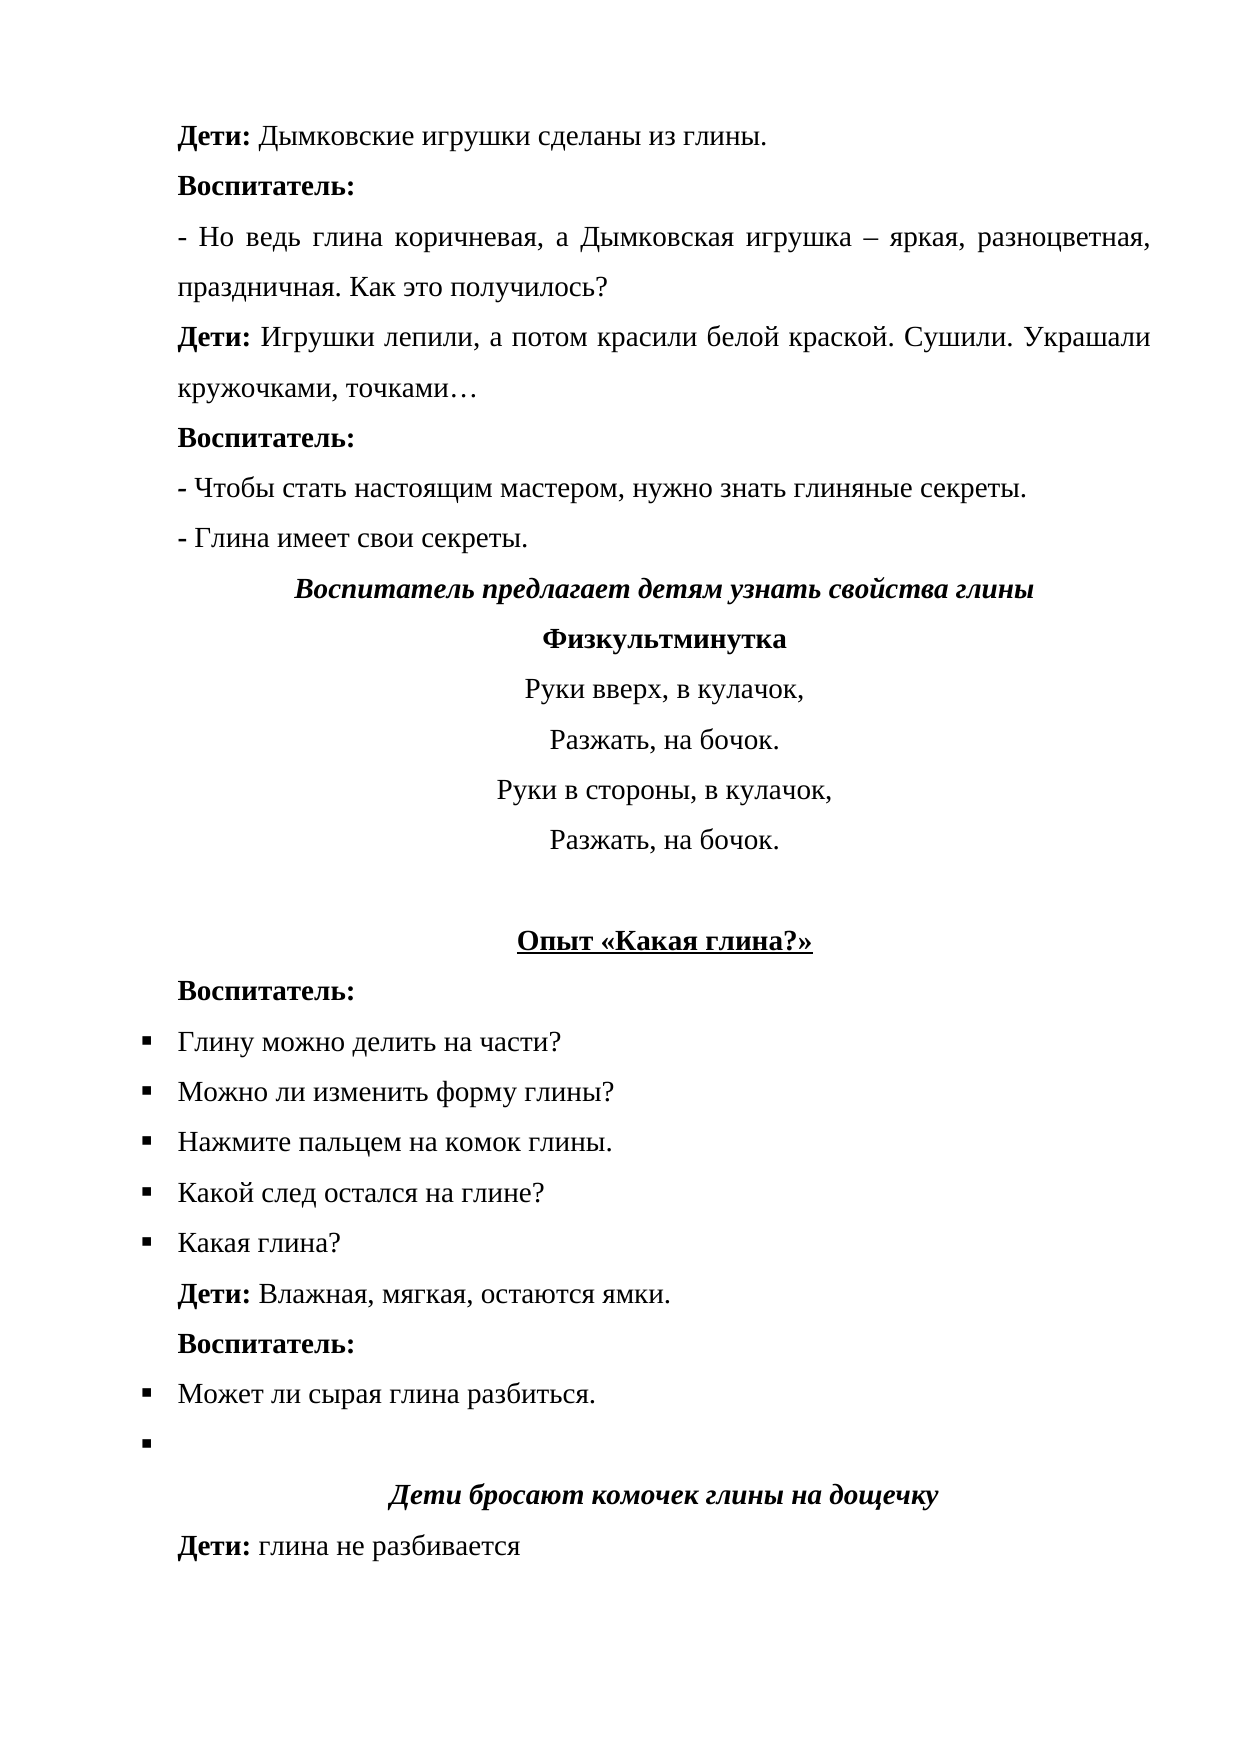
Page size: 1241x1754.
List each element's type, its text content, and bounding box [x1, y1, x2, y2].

text Воспитатель: [177, 420, 1152, 453]
text Руки вверх, в кулачок, [177, 672, 1152, 705]
text Дети: Влажная, мягкая, остаются ямки. [177, 1276, 1152, 1309]
text Дети: Игрушки лепили, а потом красили белой краской. Сушили. Украшали кружочками, точками… [177, 319, 1152, 403]
text Воспитатель предлагает детям узнать свойства глины [177, 571, 1152, 604]
text - Глина имеет свои секреты. [177, 521, 1152, 554]
list Нажмите пальцем на комок глины. [140, 1124, 1152, 1158]
text - Но ведь глина коричневая, а Дымковская игрушка – яркая, разноцветная, праздничная. Как это получилось? [177, 219, 1152, 303]
text Опыт «Какая глина?» [177, 923, 1152, 957]
text Дети: Дымковские игрушки сделаны из глины. [177, 118, 1152, 152]
text Физкультминутка [177, 621, 1152, 655]
list Можно ли изменить форму глины? [140, 1074, 1152, 1108]
text - Чтобы стать настоящим мастером, нужно знать глиняные секреты. [177, 470, 1152, 504]
list Какой след остался на глине? [140, 1175, 1152, 1209]
text Разжать, на бочок. [177, 722, 1152, 755]
list Дети бросают комочек глины на дощечку [177, 1477, 1152, 1511]
text Воспитатель: [177, 1326, 1152, 1360]
list Может ли сырая глина разбиться. [140, 1376, 1152, 1410]
text Разжать, на бочок. [177, 822, 1152, 856]
text Воспитатель: [177, 973, 1152, 1007]
text Дети: глина не разбивается [177, 1528, 1152, 1561]
text Воспитатель: [177, 168, 1152, 202]
list Глину можно делить на части? [140, 1024, 1152, 1057]
text Руки в стороны, в кулачок, [177, 772, 1152, 806]
list Какая глина? [140, 1225, 1152, 1259]
